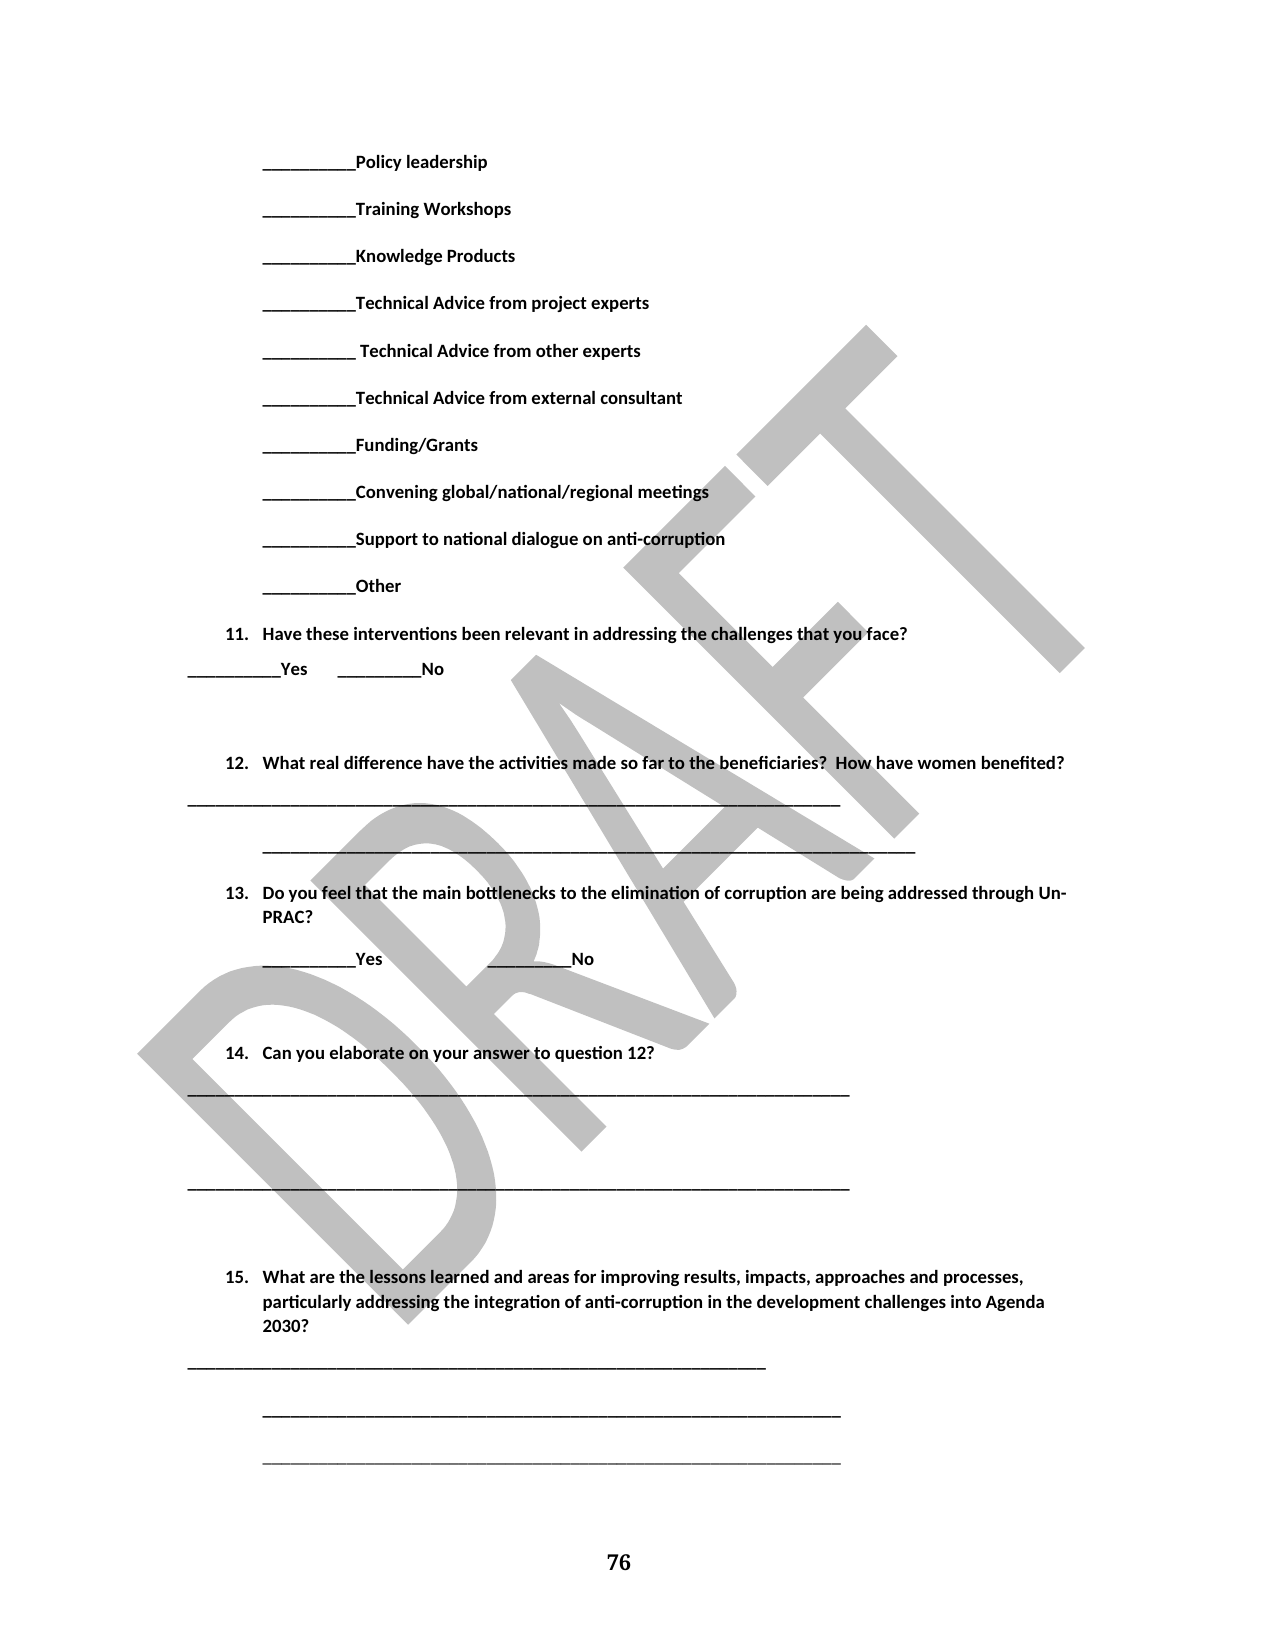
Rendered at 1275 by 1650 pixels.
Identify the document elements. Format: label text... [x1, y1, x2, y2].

list Can you elaborate on your answer to question 12? [225, 1041, 1087, 1064]
text __________Knowledge Products [262, 244, 1087, 267]
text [187, 1397, 1087, 1420]
text __________Policy leadership [262, 150, 1087, 173]
text __________ Technical Advice from other experts [262, 339, 1087, 362]
list What are the lessons learned and areas for improving results, impacts, approaches and processes, particularly addressing the integration of anti-corruption in the development challenges into Agenda 2030? [225, 1265, 1087, 1337]
text _______________________________________________________________________ [187, 1076, 1087, 1099]
text __________Other [262, 575, 1087, 598]
text __________Yes _________No [262, 947, 1087, 970]
list Have these interventions been relevant in addressing the challenges that you face? [225, 622, 1087, 645]
text __________Convening global/national/regional meetings [262, 480, 1087, 503]
text ______________________________________________________________________ [187, 834, 1087, 857]
list Do you feel that the main bottlenecks to the elimination of corruption are being addressed through Un-PRAC? [225, 881, 1087, 928]
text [187, 1349, 1087, 1372]
text __________Yes _________No [187, 657, 1087, 680]
text __________Technical Advice from project experts [262, 292, 1087, 314]
text __________Funding/Grants [262, 433, 1087, 456]
text __________Technical Advice from external consultant [262, 386, 1087, 409]
text _______________________________________________________________________ [187, 1171, 1087, 1194]
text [187, 1444, 1087, 1467]
text ______________________________________________________________________ [187, 786, 1087, 809]
text __________Support to national dialogue on anti-corruption [262, 527, 1087, 550]
list What real difference have the activities made so far to the beneficiaries? How have women benefited? [225, 751, 1087, 774]
text __________Training Workshops [262, 197, 1087, 220]
